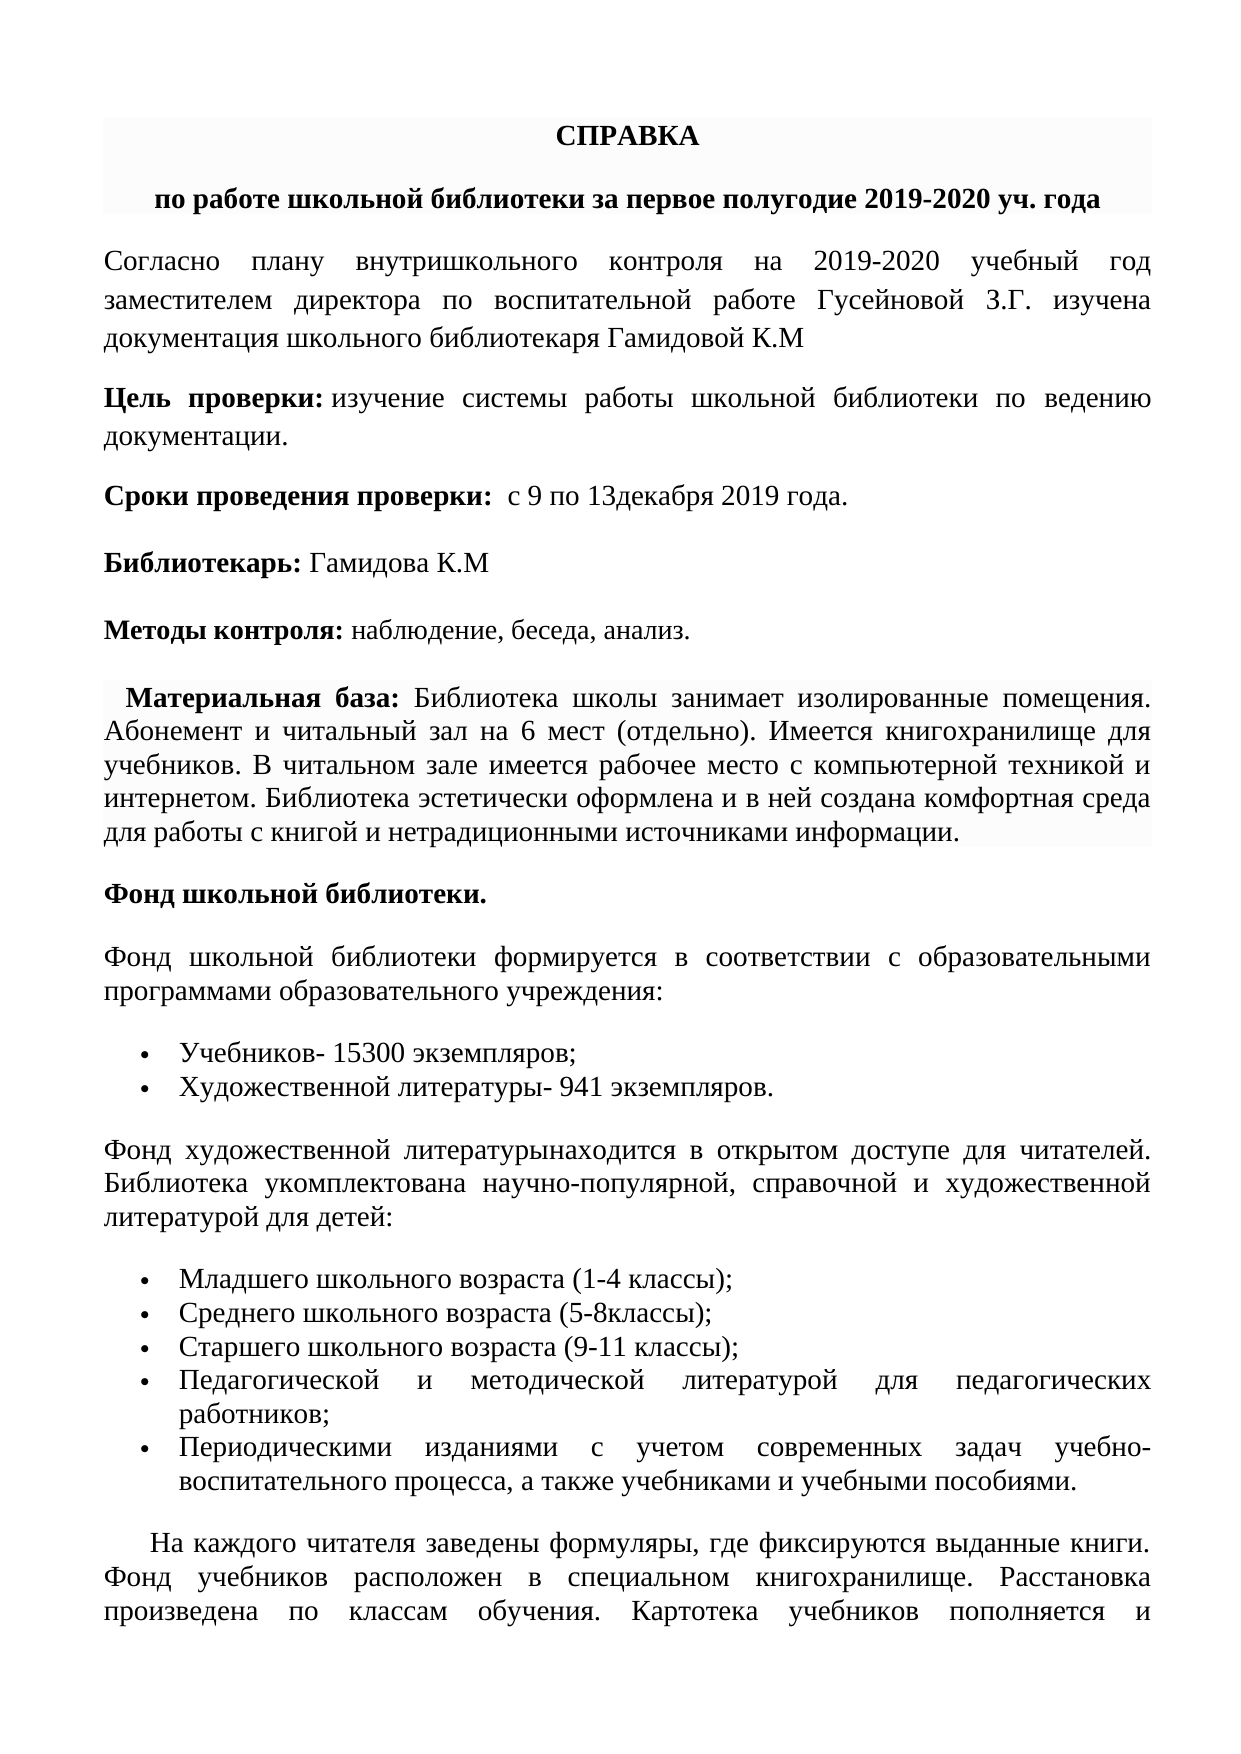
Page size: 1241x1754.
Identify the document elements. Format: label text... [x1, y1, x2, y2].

text СПРАВКА [103, 118, 1152, 152]
text Методы контроля: наблюдение, беседа, анализ. [103, 613, 1152, 646]
list Среднего школьного возраста (5-8классы); [141, 1295, 1152, 1329]
text Библиотекарь: Гамидова К.М [103, 546, 1152, 579]
text Фонд школьной библиотеки. [103, 877, 1152, 910]
text Согласно плану внутришкольного контроля на 2019-2020 учебный год заместителем директора по воспитательной работе Гусейновой З.Г. изучена документация школьного библиотекаря Гамидовой К.М [103, 243, 1152, 354]
list Педагогической и методической литературой для педагогических работников; [141, 1362, 1152, 1429]
text Материальная база: Библиотека школы занимает изолированные помещения. Абонемент и читальный зал на 6 мест (отдельно). Имеется книгохранилище для учебников. В читальном зале имеется рабочее место с компьютерной техникой и интернетом. Библиотека эстетически оформлена и в ней создана комфортная среда для работы с книгой и нетрадиционными источниками информации. [103, 680, 1152, 847]
list Младшего школьного возраста (1-4 классы); [141, 1262, 1152, 1295]
list Учебников- 15300 экземпляров; [141, 1036, 1152, 1069]
list Старшего школьного возраста (9-11 классы); [141, 1329, 1152, 1362]
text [103, 1526, 1152, 1626]
text Цель проверки: изучение системы работы школьной библиотеки по ведению документации. [103, 380, 1152, 452]
list Художественной литературы- 941 экземпляров. [141, 1069, 1152, 1103]
text Сроки проведения проверки: с 9 по 13декабря 2019 года. [103, 478, 1152, 511]
text по работе школьной библиотеки за первое полугодие 2019-2020 уч. года [103, 181, 1152, 214]
text Фонд художественной литературынаходится в открытом доступе для читателей. Библиотека укомплектована научно-популярной, справочной и художественной литературой для детей: [103, 1132, 1152, 1232]
text Фонд школьной библиотеки формируется в соответствии с образовательными программами образовательного учреждения: [103, 939, 1152, 1006]
list Периодическими изданиями с учетом современных задач учебно-воспитательного процесса, а также учебниками и учебными пособиями. [141, 1429, 1152, 1496]
